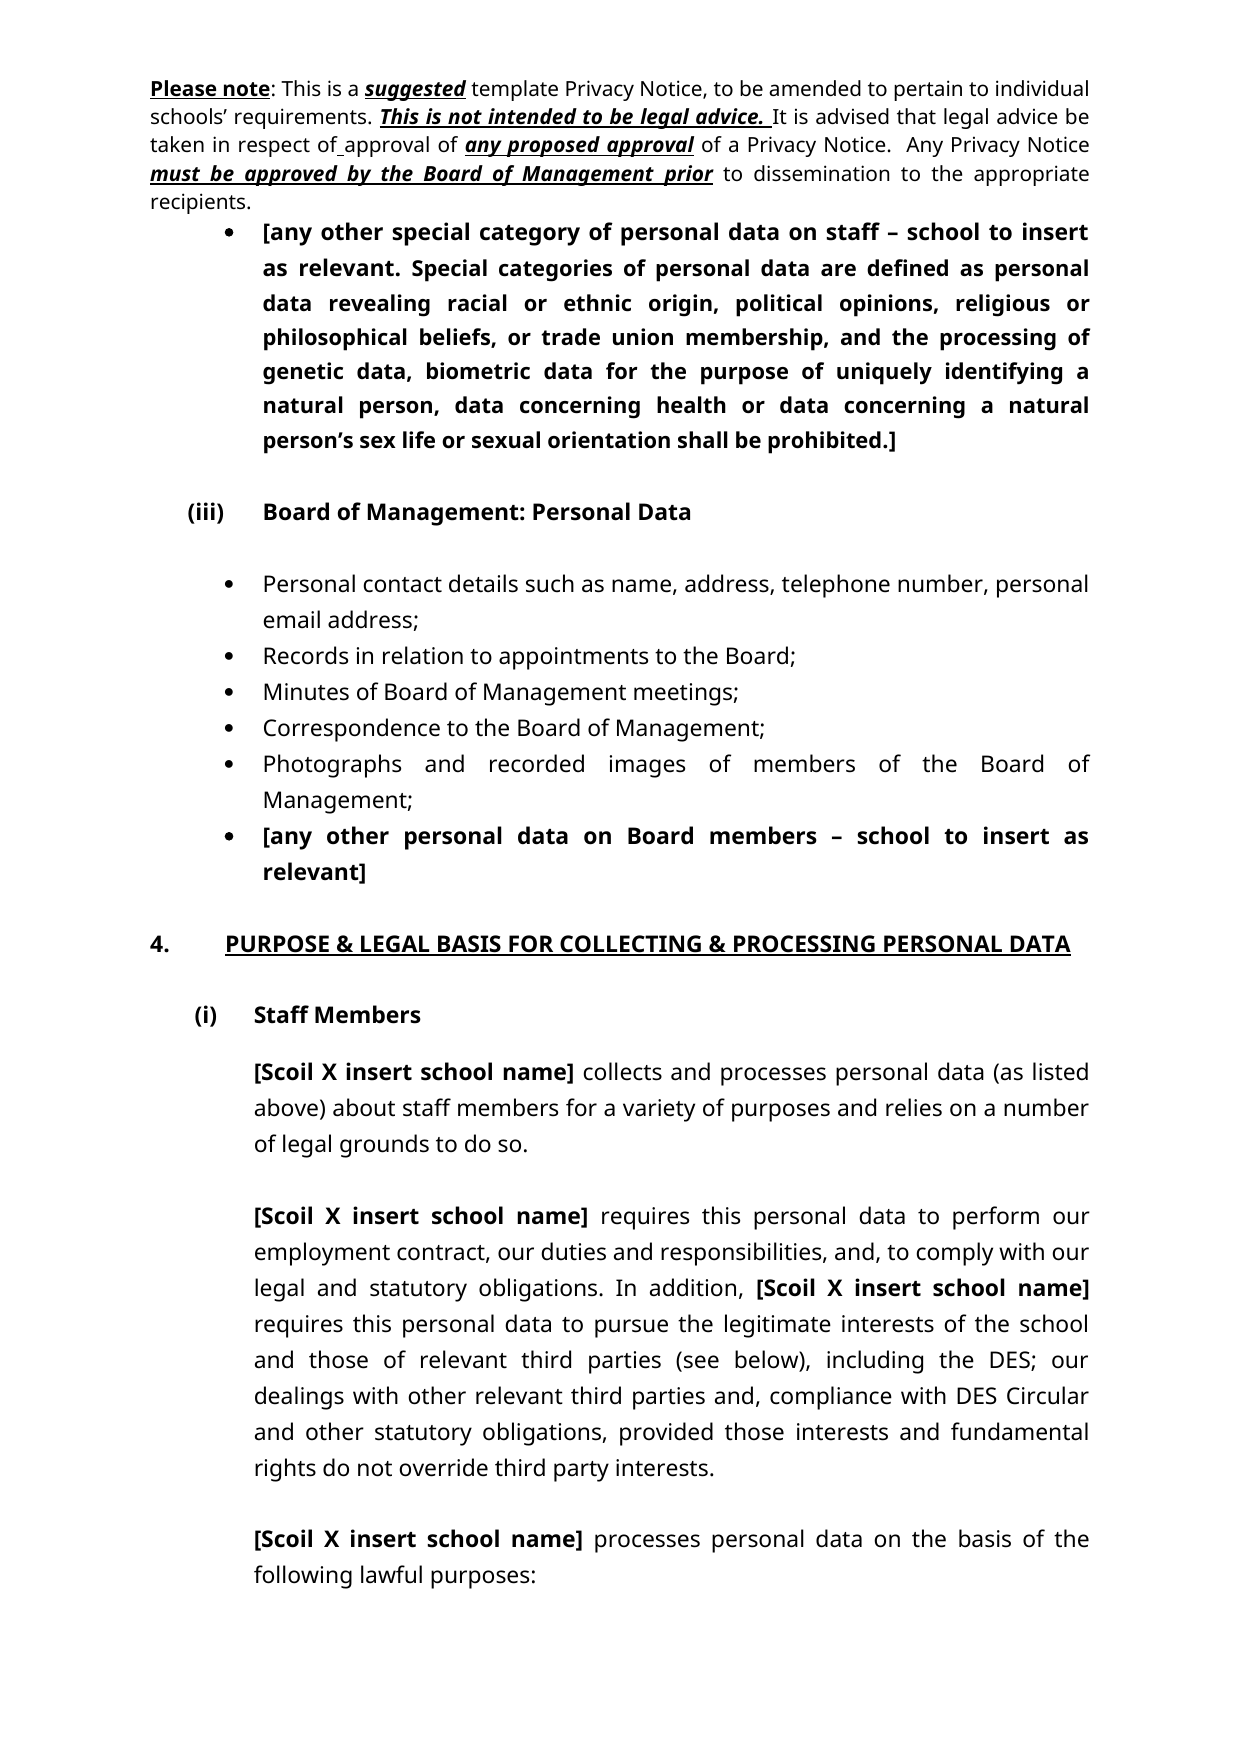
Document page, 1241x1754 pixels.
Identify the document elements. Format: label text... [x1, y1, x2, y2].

list Staff Members [194, 999, 1090, 1031]
list Photographs and recorded images of members of the Board of Management; [225, 748, 1090, 815]
list Personal contact details such as name, address, telephone number, personal email address; [225, 568, 1090, 635]
text [Scoil X insert school name] collects and processes personal data (as listed above) about staff members for a variety of purposes and relies on a number of legal grounds to do so. [253, 1056, 1090, 1159]
list Board of Management: Personal Data [187, 496, 1090, 528]
text [Scoil X insert school name] processes personal data on the basis of the following lawful purposes: [253, 1523, 1090, 1591]
list PURPOSE & LEGAL BASIS FOR COLLECTING & PROCESSING PERSONAL DATA [150, 928, 1090, 959]
list Correspondence to the Board of Management; [225, 712, 1090, 743]
list Records in relation to appointments to the Board; [225, 640, 1090, 671]
list Minutes of Board of Management meetings; [225, 676, 1090, 707]
list [any other special category of personal data on staff – school to insert as relevant. Special categories of personal data are defined as personal data revealing racial or ethnic origin, political opinions, religious or philosophical beliefs, or trade union membership, and the processing of genetic data, biometric data for the purpose of uniquely identifying a natural person, data concerning health or data concerning a natural person’s sex life or sexual orientation shall be prohibited.] [225, 216, 1090, 456]
text [Scoil X insert school name] requires this personal data to perform our employment contract, our duties and responsibilities, and, to comply with our legal and statutory obligations. In addition, [Scoil X insert school name] requires this personal data to pursue the legitimate interests of the school and those of relevant third parties (see below), including the DES; our dealings with other relevant third parties and, compliance with DES Circular and other statutory obligations, provided those interests and fundamental rights do not override third party interests. [253, 1200, 1090, 1483]
list [any other personal data on Board members – school to insert as relevant] [225, 820, 1090, 887]
